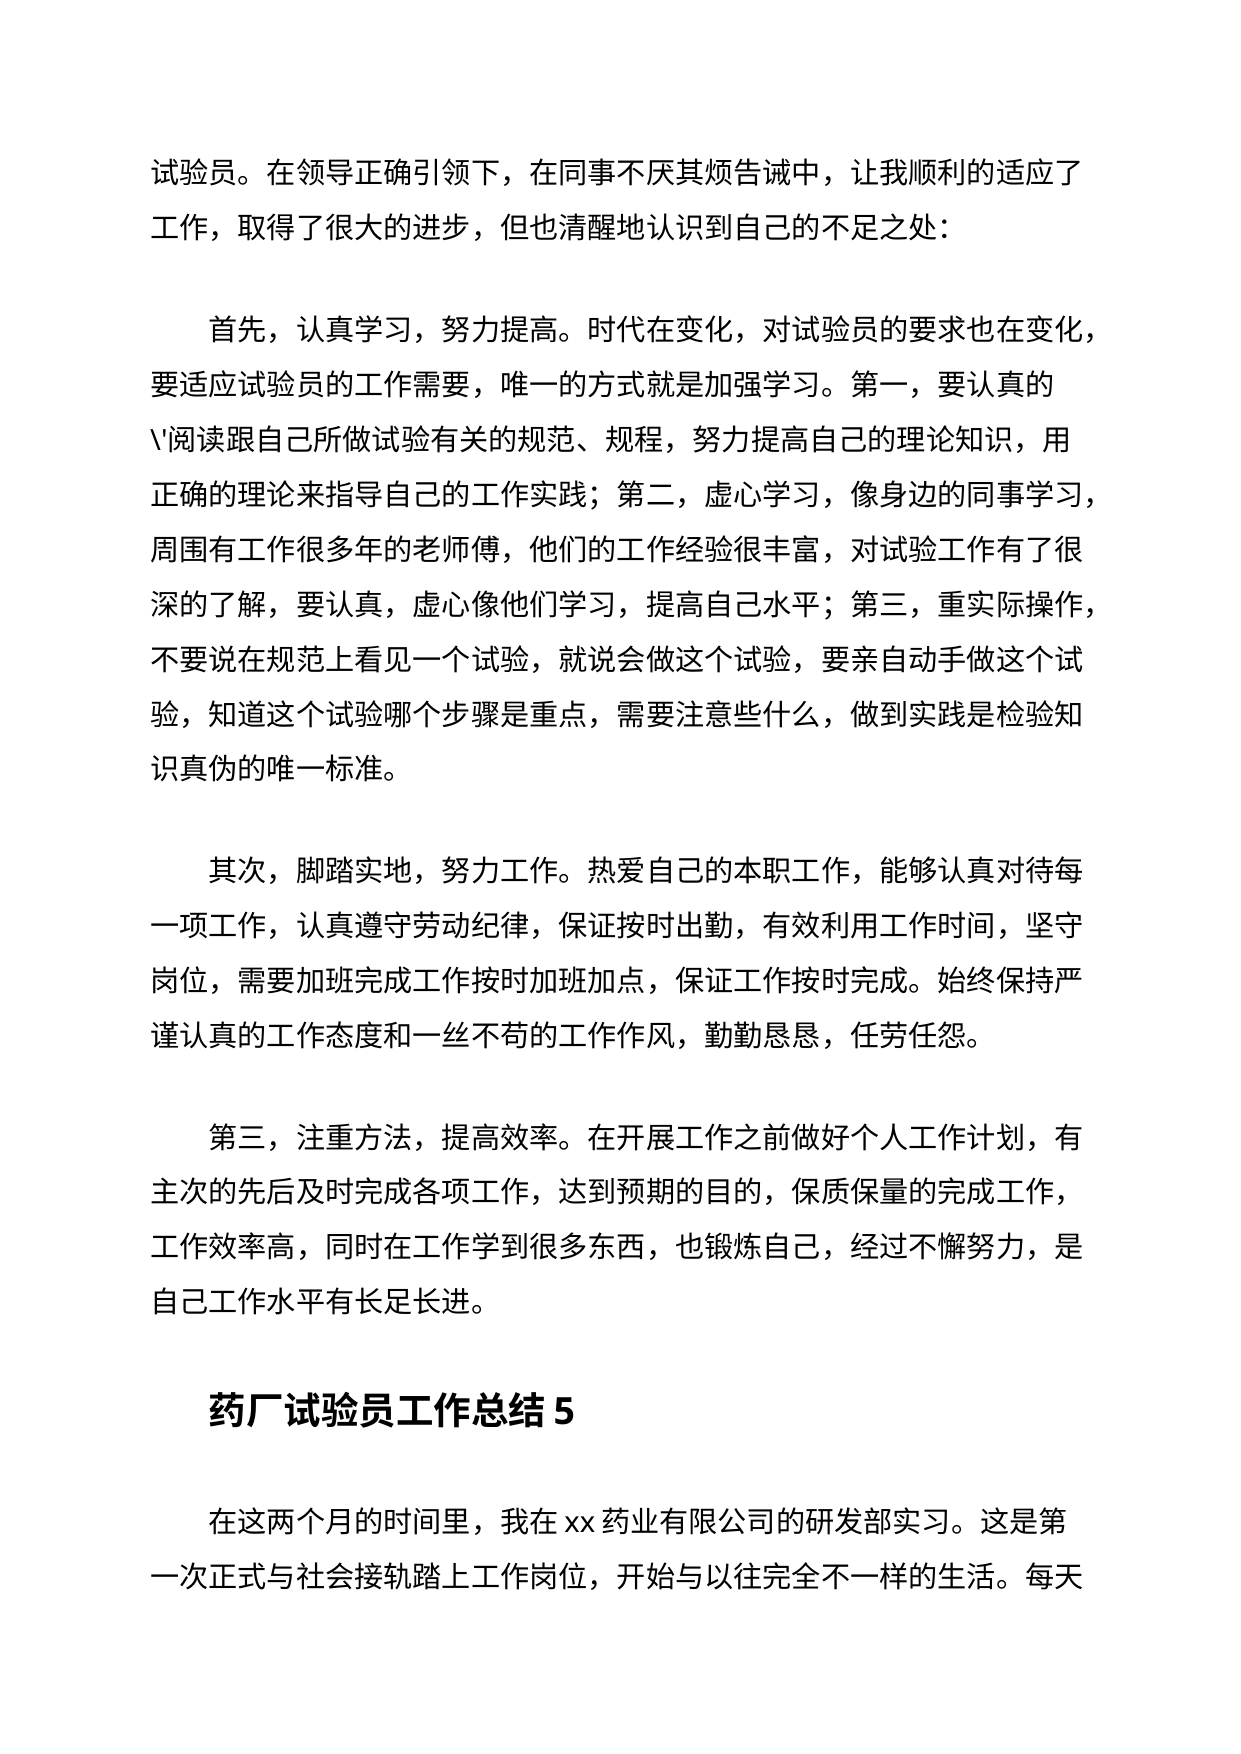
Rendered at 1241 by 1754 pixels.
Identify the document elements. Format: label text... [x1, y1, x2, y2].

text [150, 150, 1090, 247]
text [150, 1498, 1090, 1596]
text 其次，脚踏实地，努力工作。热爱自己的本职工作，能够认真对待每一项工作，认真遵守劳动纪律，保证按时出勤，有效利用工作时间，坚守岗位，需要加班完成工作按时加班加点，保证工作按时完成。始终保持严谨认真的工作态度和一丝不苟的工作作风，勤勤恳恳，任劳任怨。 [150, 848, 1090, 1055]
text 第三，注重方法，提高效率。在开展工作之前做好个人工作计划，有主次的先后及时完成各项工作，达到预期的目的，保质保量的完成工作，工作效率高，同时在工作学到很多东西，也锻炼自己，经过不懈努力，是自己工作水平有长足长进。 [150, 1114, 1090, 1321]
text 首先，认真学习，努力提高。时代在变化，对试验员的要求也在变化，要适应试验员的工作需要，唯一的方式就是加强学习。第一，要认真的\'阅读跟自己所做试验有关的规范、规程，努力提高自己的理论知识，用正确的理论来指导自己的工作实践；第二，虚心学习，像身边的同事学习，周围有工作很多年的老师傅，他们的工作经验很丰富，对试验工作有了很深的了解，要认真，虚心像他们学习，提高自己水平；第三，重实际操作，不要说在规范上看见一个试验，就说会做这个试验，要亲自动手做这个试验，知道这个试验哪个步骤是重点，需要注意些什么，做到实践是检验知识真伪的唯一标准。 [150, 307, 1090, 788]
text 药厂试验员工作总结5 [150, 1381, 1090, 1435]
